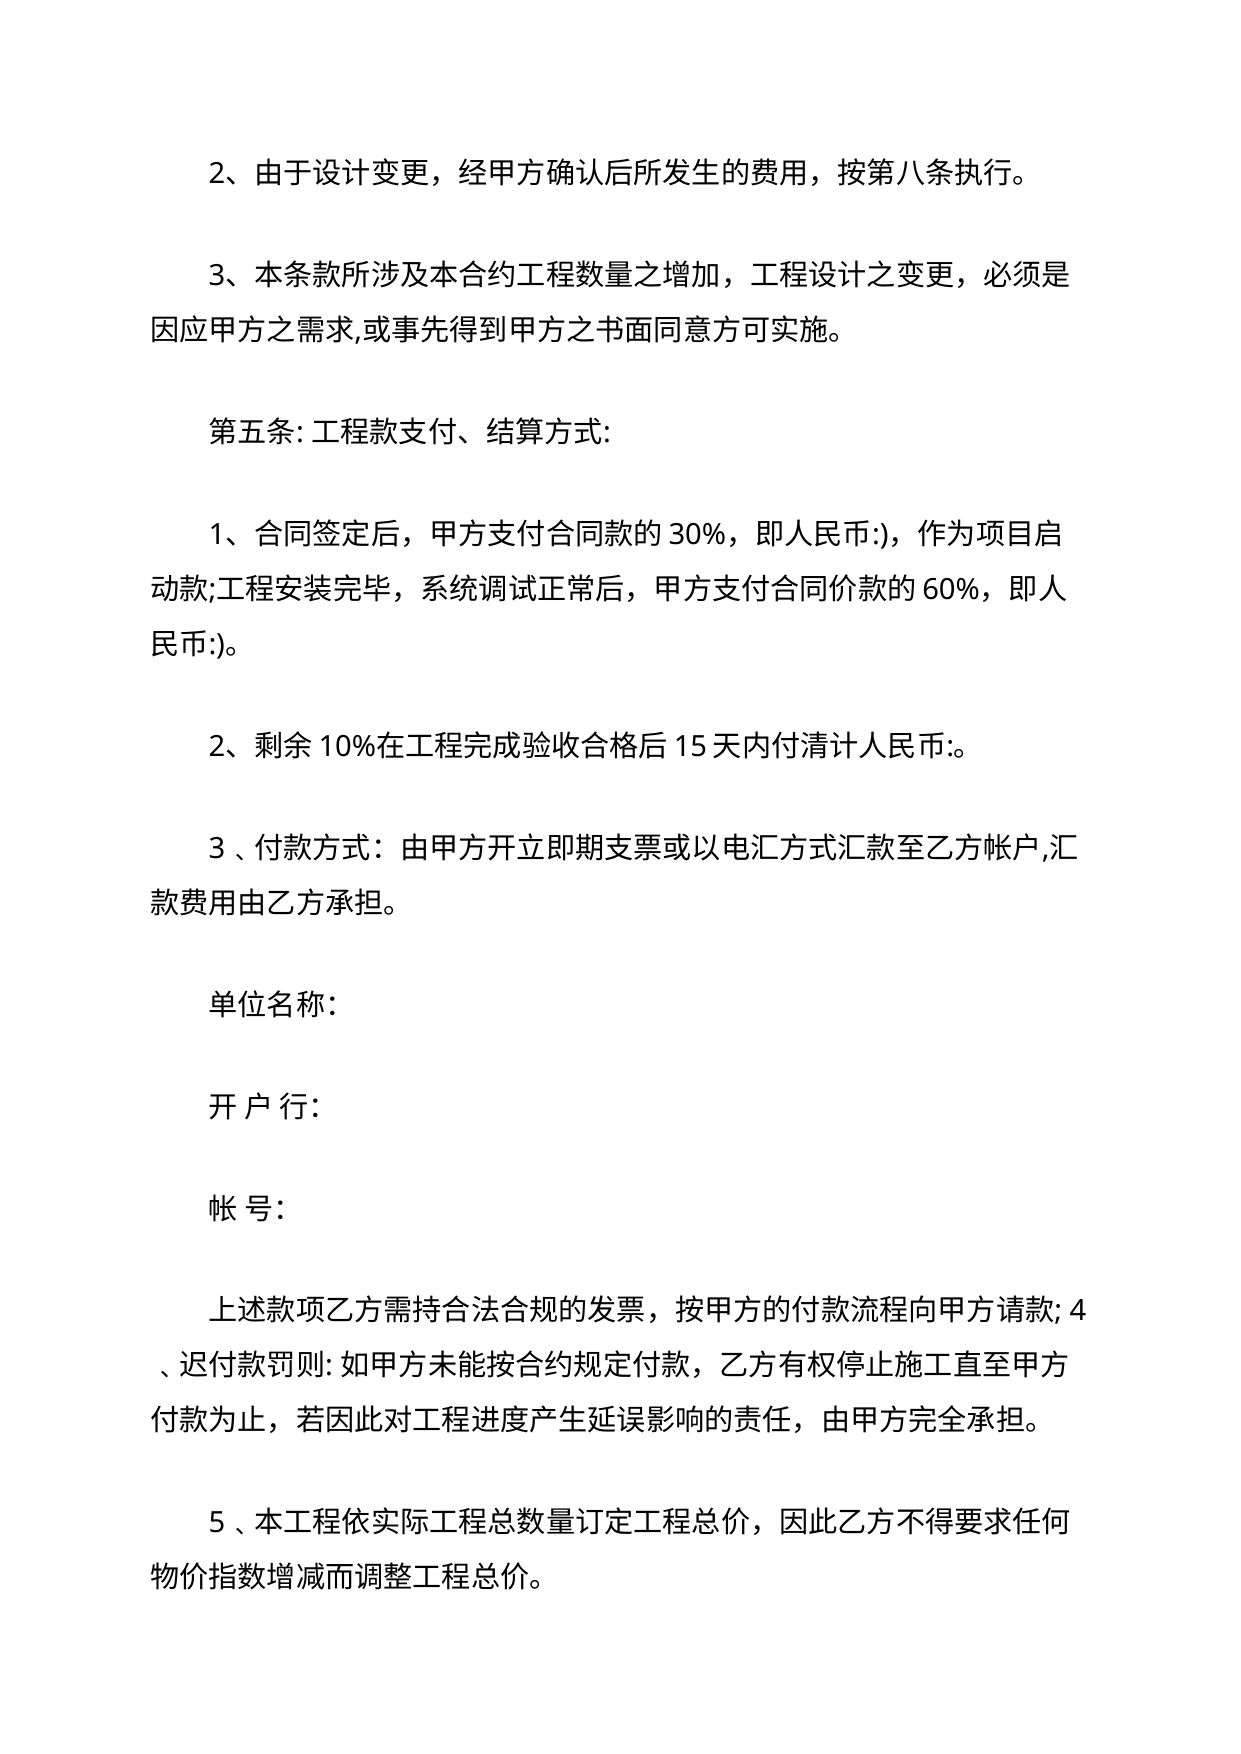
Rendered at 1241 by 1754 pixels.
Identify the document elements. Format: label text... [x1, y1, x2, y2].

text 第五条: 工程款支付、结算方式: [150, 409, 1090, 451]
text 上述款项乙方需持合法合规的发票，按甲方的付款流程向甲方请款; 4﹑迟付款罚则: 如甲方未能按合约规定付款，乙方有权停止施工直至甲方付款为止，若因此对工程进度产生延误影响的责任，由甲方完全承担。 [150, 1287, 1090, 1439]
text 3、本条款所涉及本合约工程数量之增加，工程设计之变更，必须是因应甲方之需求,或事先得到甲方之书面同意方可实施。 [150, 252, 1090, 349]
text 2、由于设计变更，经甲方确认后所发生的费用，按第八条执行。 [150, 150, 1090, 192]
text 1、合同签定后，甲方支付合同款的30%，即人民币:)，作为项目启动款;工程安装完毕，系统调试正常后，甲方支付合同价款的60%，即人民币:)。 [150, 511, 1090, 663]
text 帐 号： [150, 1185, 1090, 1227]
text 5﹑本工程依实际工程总数量订定工程总价，因此乙方不得要求任何物价指数增减而调整工程总价。 [150, 1499, 1090, 1596]
text 3﹑付款方式：由甲方开立即期支票或以电汇方式汇款至乙方帐户,汇款费用由乙方承担。 [150, 825, 1090, 922]
text 2、剩余10%在工程完成验收合格后15天内付清计人民币:。 [150, 723, 1090, 765]
text 开 户 行： [150, 1083, 1090, 1126]
text 单位名称： [150, 982, 1090, 1024]
